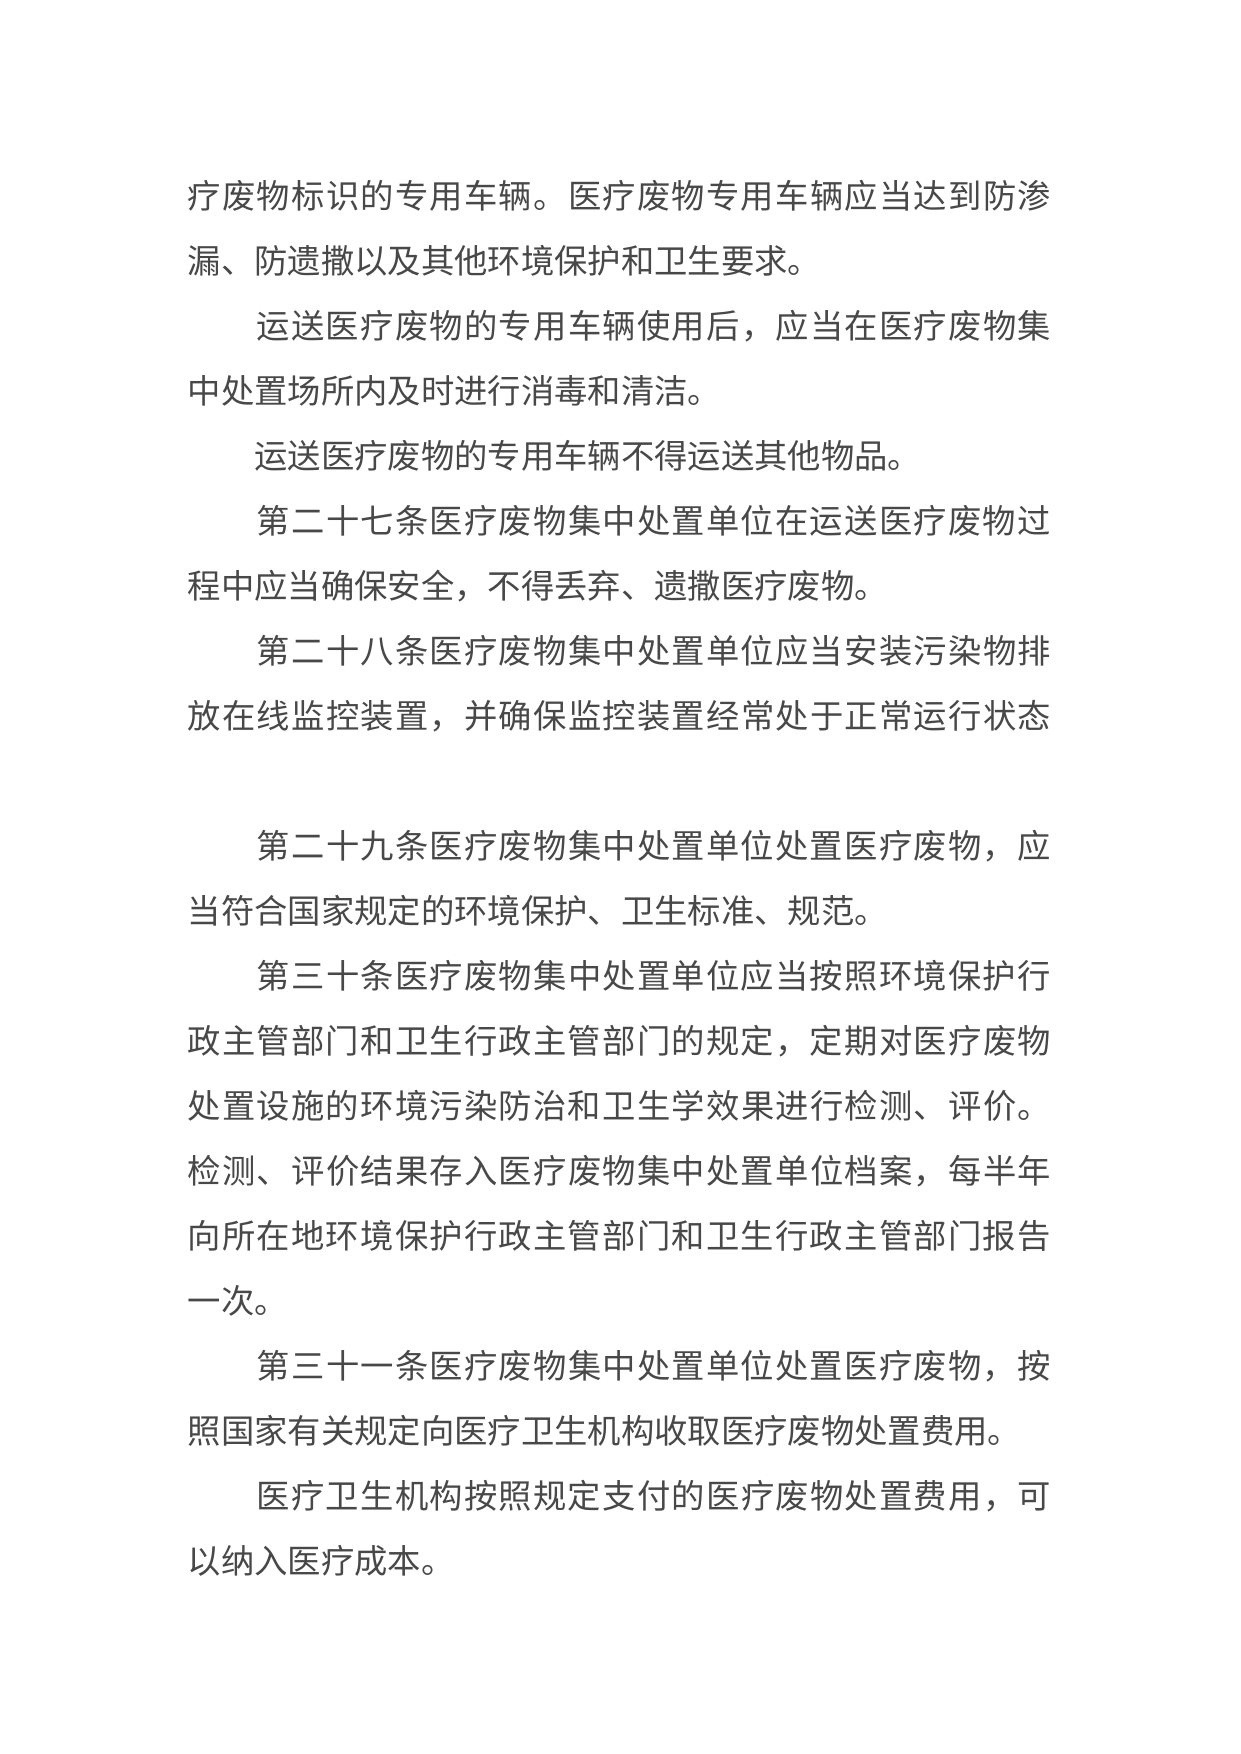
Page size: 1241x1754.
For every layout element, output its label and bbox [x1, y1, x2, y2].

text [187, 162, 1053, 1592]
